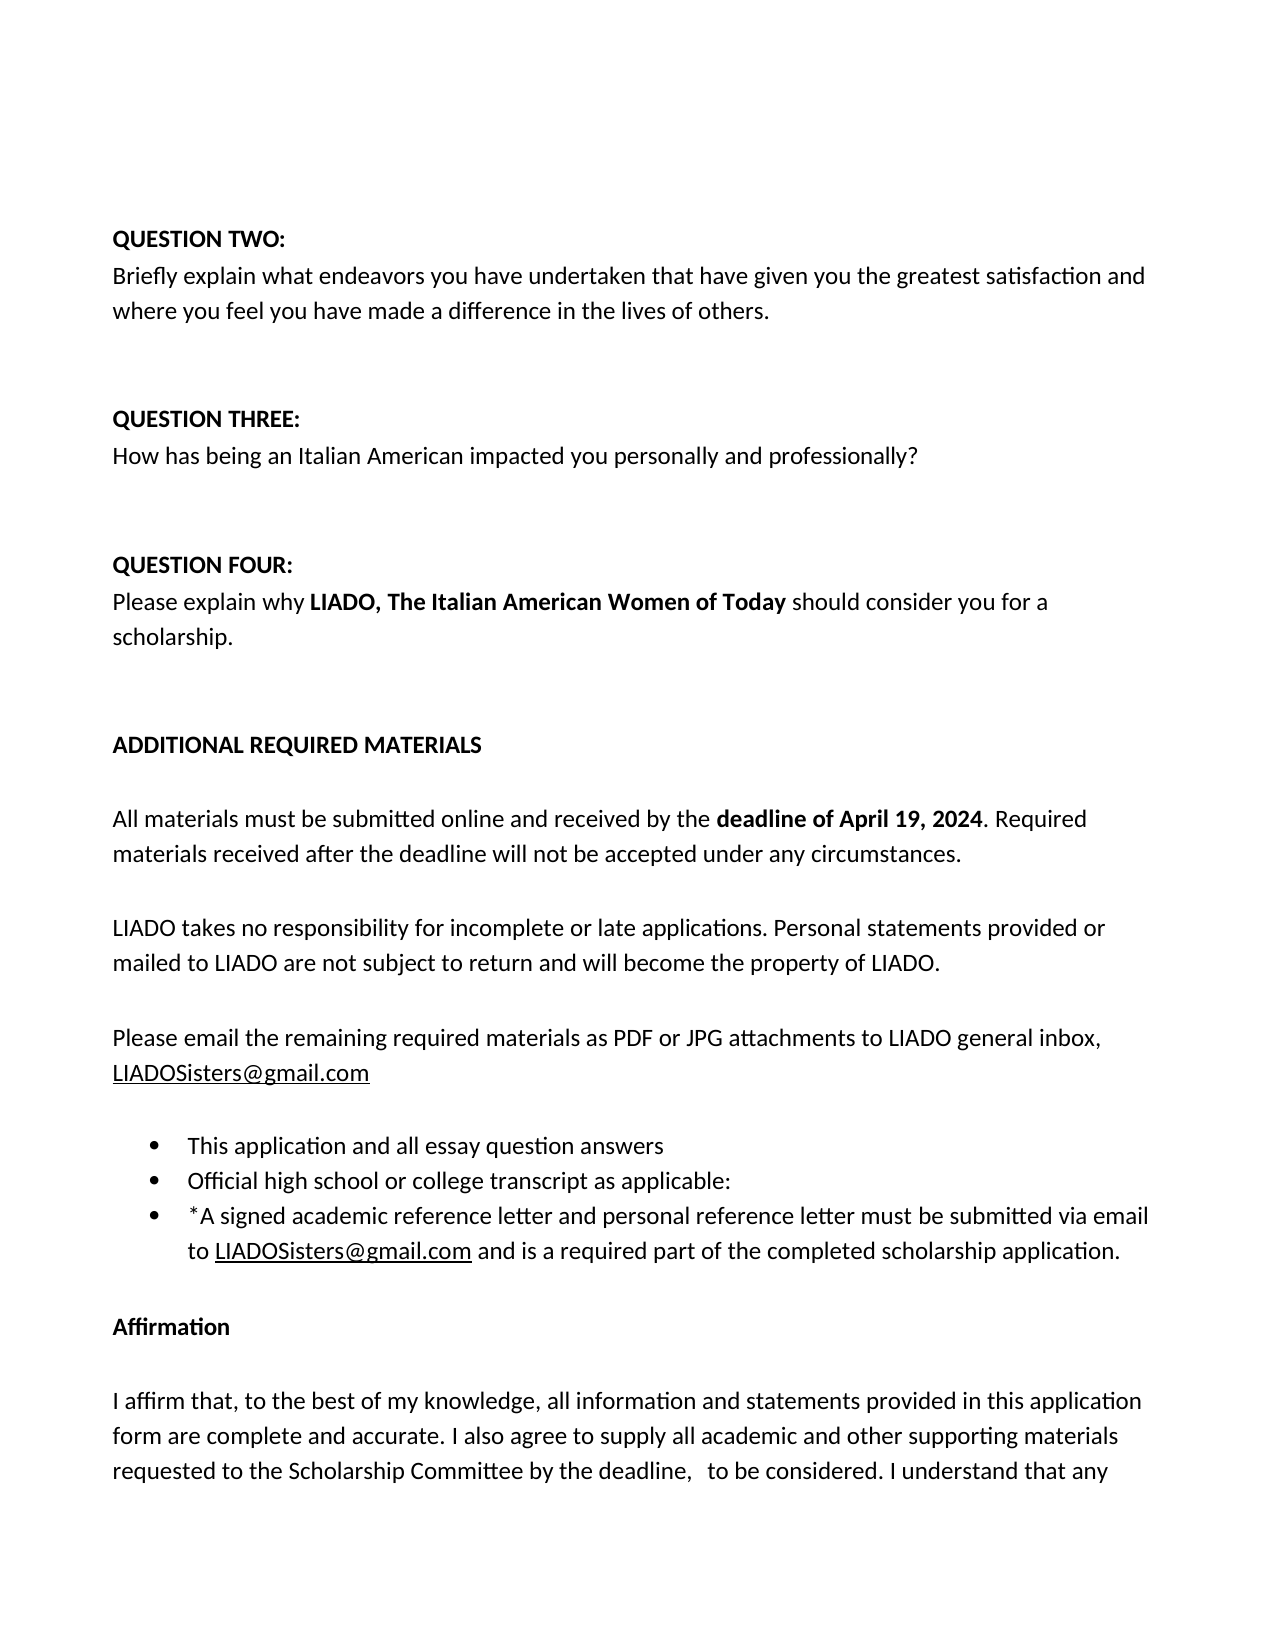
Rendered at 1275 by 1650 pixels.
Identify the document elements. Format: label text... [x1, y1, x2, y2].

subtitle Official high school or college transcript as applicable: [150, 1165, 1045, 1196]
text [112, 1385, 1144, 1486]
subtitle QUESTION THREE: [112, 403, 1162, 434]
subtitle QUESTION TWO: [112, 223, 1162, 254]
subtitle QUESTION FOUR: [112, 549, 1162, 579]
subtitle This application and all essay question answers [150, 1130, 1045, 1161]
text All materials must be submitted online and received by the deadline of April 19, 2024. Required materials received after the deadline will not be accepted under any circumstances. [112, 803, 1156, 869]
text Please email the remaining required materials as PDF or JPG attachments to LIADO general inbox, LIADOSisters@gmail.com [112, 1022, 1162, 1087]
text Please explain why LIADO, The Italian American Women of Today should consider you for a scholarship. [112, 586, 1130, 651]
text How has being an Italian American impacted you personally and professionally? [112, 440, 1162, 471]
text Affirmation [112, 1311, 1162, 1341]
list *A signed academic reference letter and personal reference letter must be submitted via email to LIADOSisters@gmail.com and is a required part of the completed scholarship application. [150, 1200, 1162, 1266]
text LIADO takes no responsibility for incomplete or late applications. Personal statements provided or mailed to LIADO are not subject to return and will become the property of LIADO. [112, 912, 1162, 978]
text ADDITIONAL REQUIRED MATERIALS [112, 729, 1162, 759]
text Briefly explain what endeavors you have undertaken that have given you the greatest satisfaction and where you feel you have made a difference in the lives of others. [112, 260, 1162, 326]
